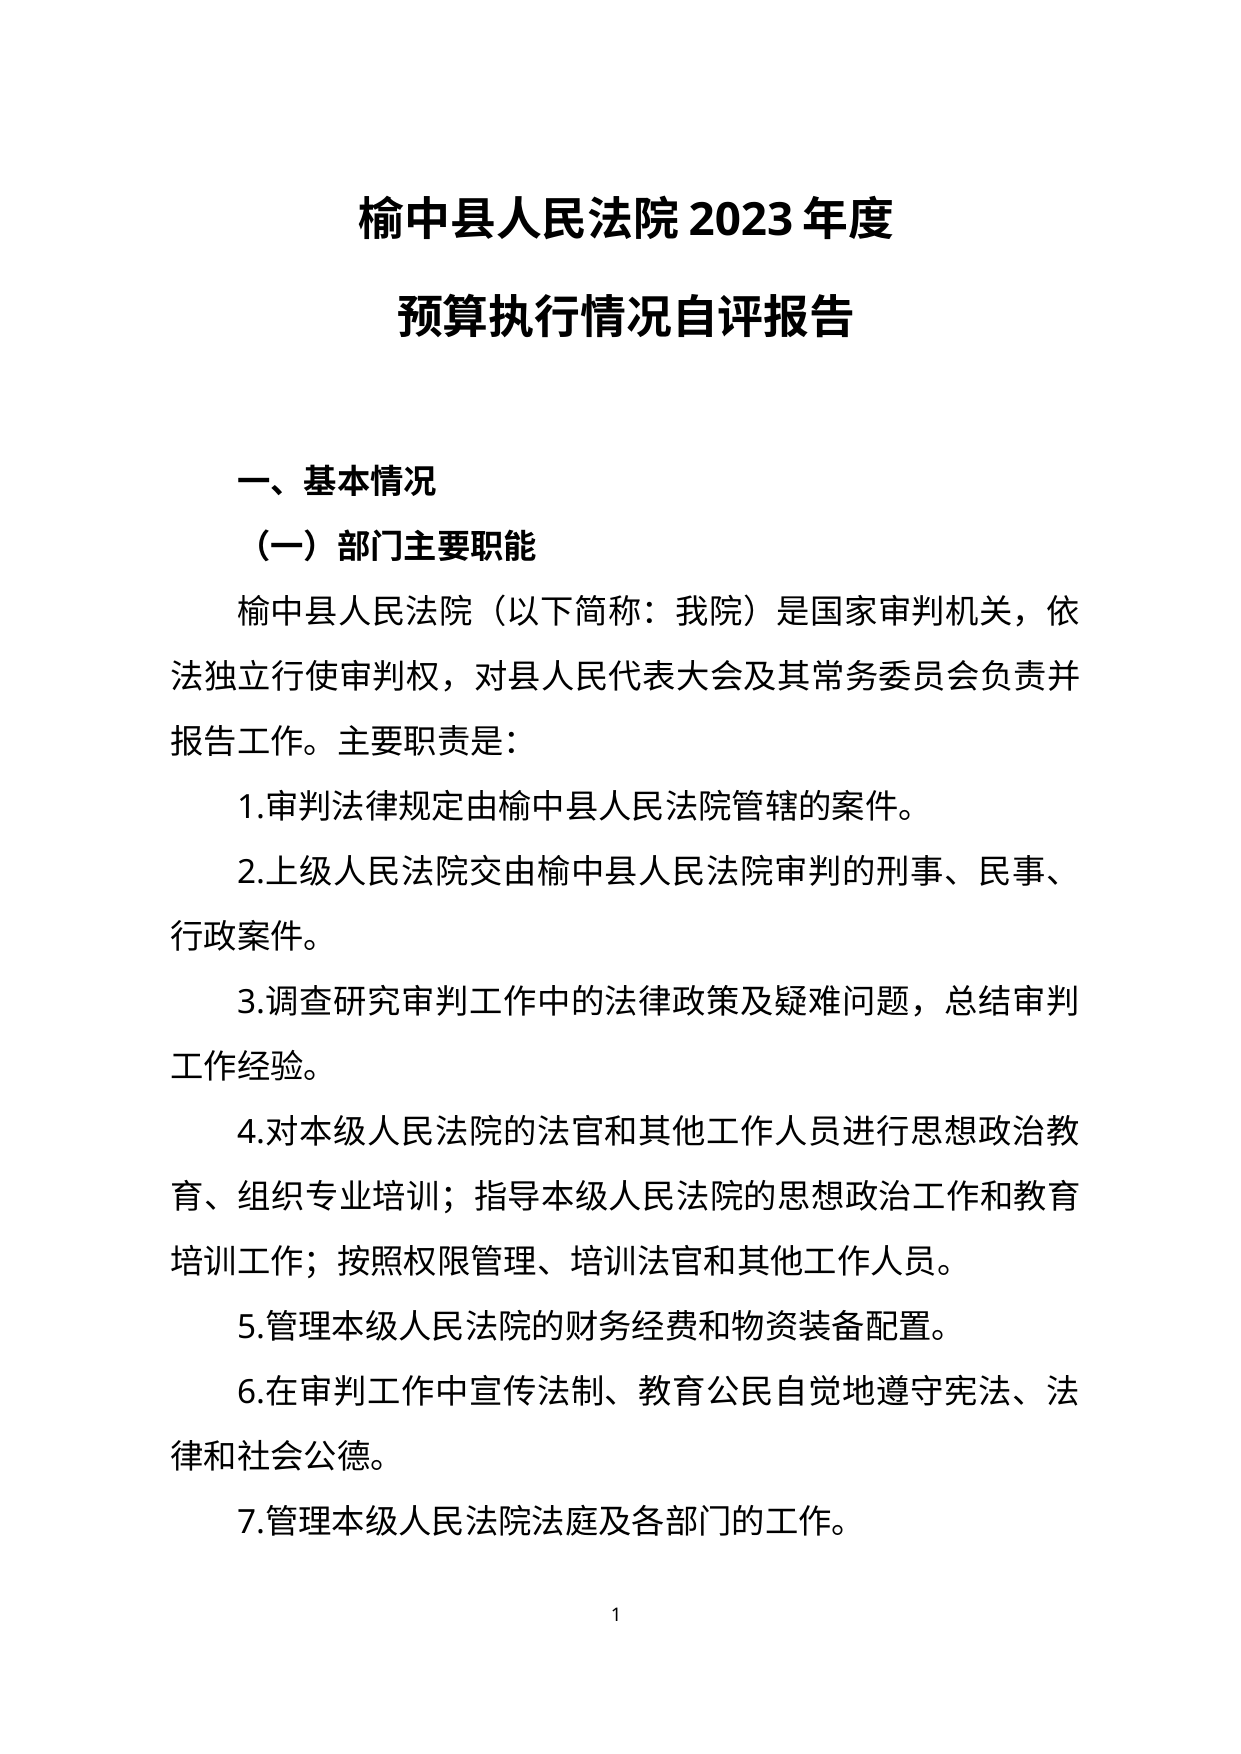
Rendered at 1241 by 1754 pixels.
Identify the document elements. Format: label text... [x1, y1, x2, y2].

text 2.上级人民法院交由榆中县人民法院审判的刑事、民事、行政案件。 [170, 837, 1082, 967]
text 7.管理本级人民法院法庭及各部门的工作。 [170, 1487, 1082, 1552]
text 6.在审判工作中宣传法制、教育公民自觉地遵守宪法、法律和社会公德。 [170, 1357, 1082, 1487]
text 3.调查研究审判工作中的法律政策及疑难问题，总结审判工作经验。 [170, 967, 1082, 1097]
subtitle （一）部门主要职能 [170, 512, 1082, 577]
text 榆中县人民法院（以下简称：我院）是国家审判机关，依法独立行使审判权，对县人民代表大会及其常务委员会负责并报告工作。主要职责是： [170, 577, 1082, 772]
text 榆中县人民法院2023年度 [170, 167, 1082, 265]
text 1.审判法律规定由榆中县人民法院管辖的案件。 [170, 772, 1082, 837]
subtitle 一、基本情况 [170, 447, 1082, 512]
text 预算执行情况自评报告 [170, 265, 1082, 362]
text 5.管理本级人民法院的财务经费和物资装备配置。 [170, 1292, 1082, 1357]
text 4.对本级人民法院的法官和其他工作人员进行思想政治教育、组织专业培训；指导本级人民法院的思想政治工作和教育培训工作；按照权限管理、培训法官和其他工作人员。 [170, 1097, 1082, 1292]
